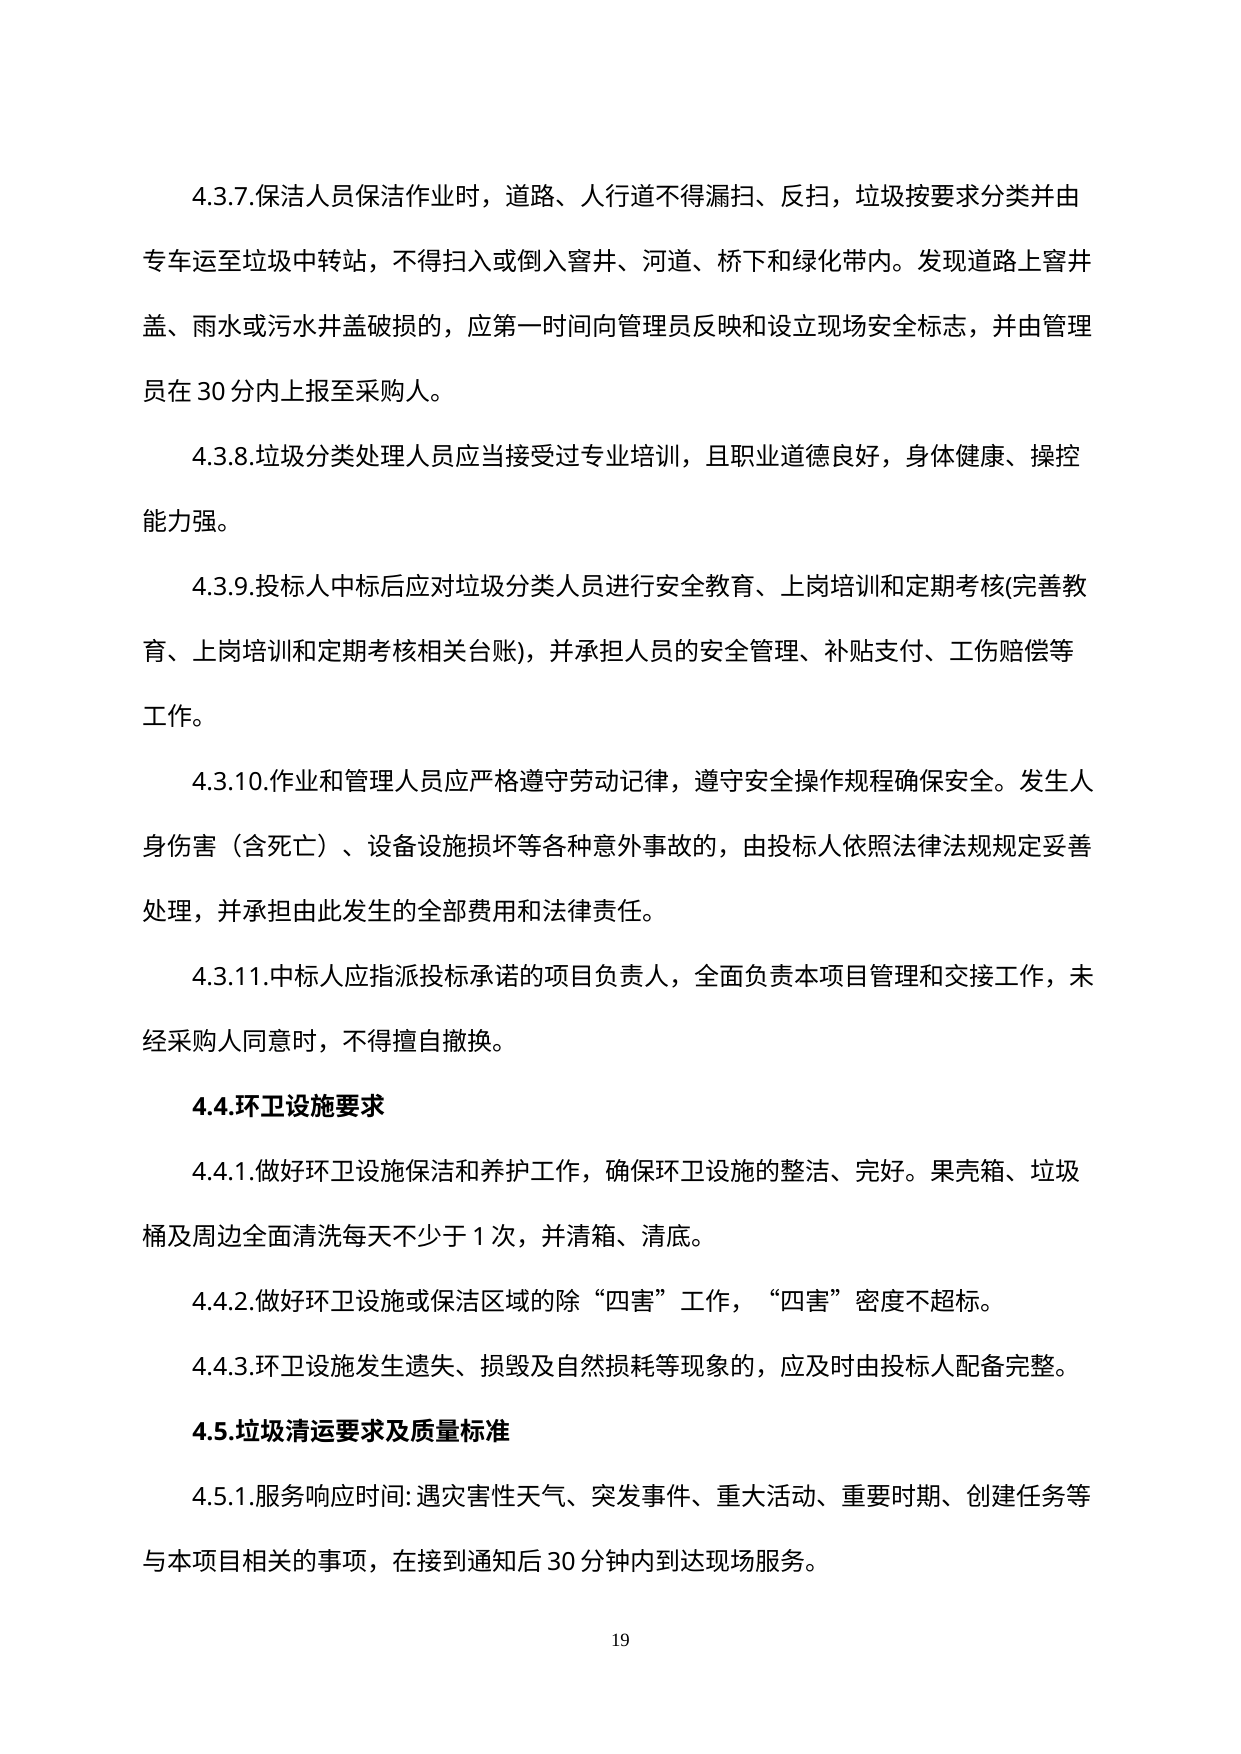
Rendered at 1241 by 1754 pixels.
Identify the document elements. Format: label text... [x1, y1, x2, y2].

text 4.3.11.中标人应指派投标承诺的项目负责人，全面负责本项目管理和交接工作，未经采购人同意时，不得擅自撤换。 [142, 942, 1098, 1072]
text 4.4.3.环卫设施发生遗失、损毁及自然损耗等现象的，应及时由投标人配备完整。 [142, 1332, 1098, 1397]
text 4.3.9.投标人中标后应对垃圾分类人员进行安全教育、上岗培训和定期考核(完善教育、上岗培训和定期考核相关台账)，并承担人员的安全管理、补贴支付、工伤赔偿等工作。 [142, 552, 1098, 747]
text 4.4.环卫设施要求 [142, 1072, 1098, 1137]
text 4.5.垃圾清运要求及质量标准 [142, 1397, 1098, 1462]
text 4.5.1.服务响应时间: 遇灾害性天气、突发事件、重大活动、重要时期、创建任务等与本项目相关的事项，在接到通知后30分钟内到达现场服务。 [142, 1462, 1098, 1592]
text 4.3.7.保洁人员保洁作业时，道路、人行道不得漏扫、反扫，垃圾按要求分类并由专车运至垃圾中转站，不得扫入或倒入窨井、河道、桥下和绿化带内。发现道路上窨井盖、雨水或污水井盖破损的，应第一时间向管理员反映和设立现场安全标志，并由管理员在30分内上报至采购人。 [142, 162, 1098, 422]
text 4.4.1.做好环卫设施保洁和养护工作，确保环卫设施的整洁、完好。果壳箱、垃圾桶及周边全面清洗每天不少于1次，并清箱、清底。 [142, 1137, 1098, 1267]
text 4.3.10.作业和管理人员应严格遵守劳动记律，遵守安全操作规程确保安全。发生人身伤害（含死亡）、设备设施损坏等各种意外事故的，由投标人依照法律法规规定妥善处理，并承担由此发生的全部费用和法律责任。 [142, 747, 1098, 942]
text 4.3.8.垃圾分类处理人员应当接受过专业培训，且职业道德良好，身体健康、操控能力强。 [142, 422, 1098, 552]
text 4.4.2.做好环卫设施或保洁区域的除“四害”工作，“四害”密度不超标。 [142, 1267, 1098, 1332]
